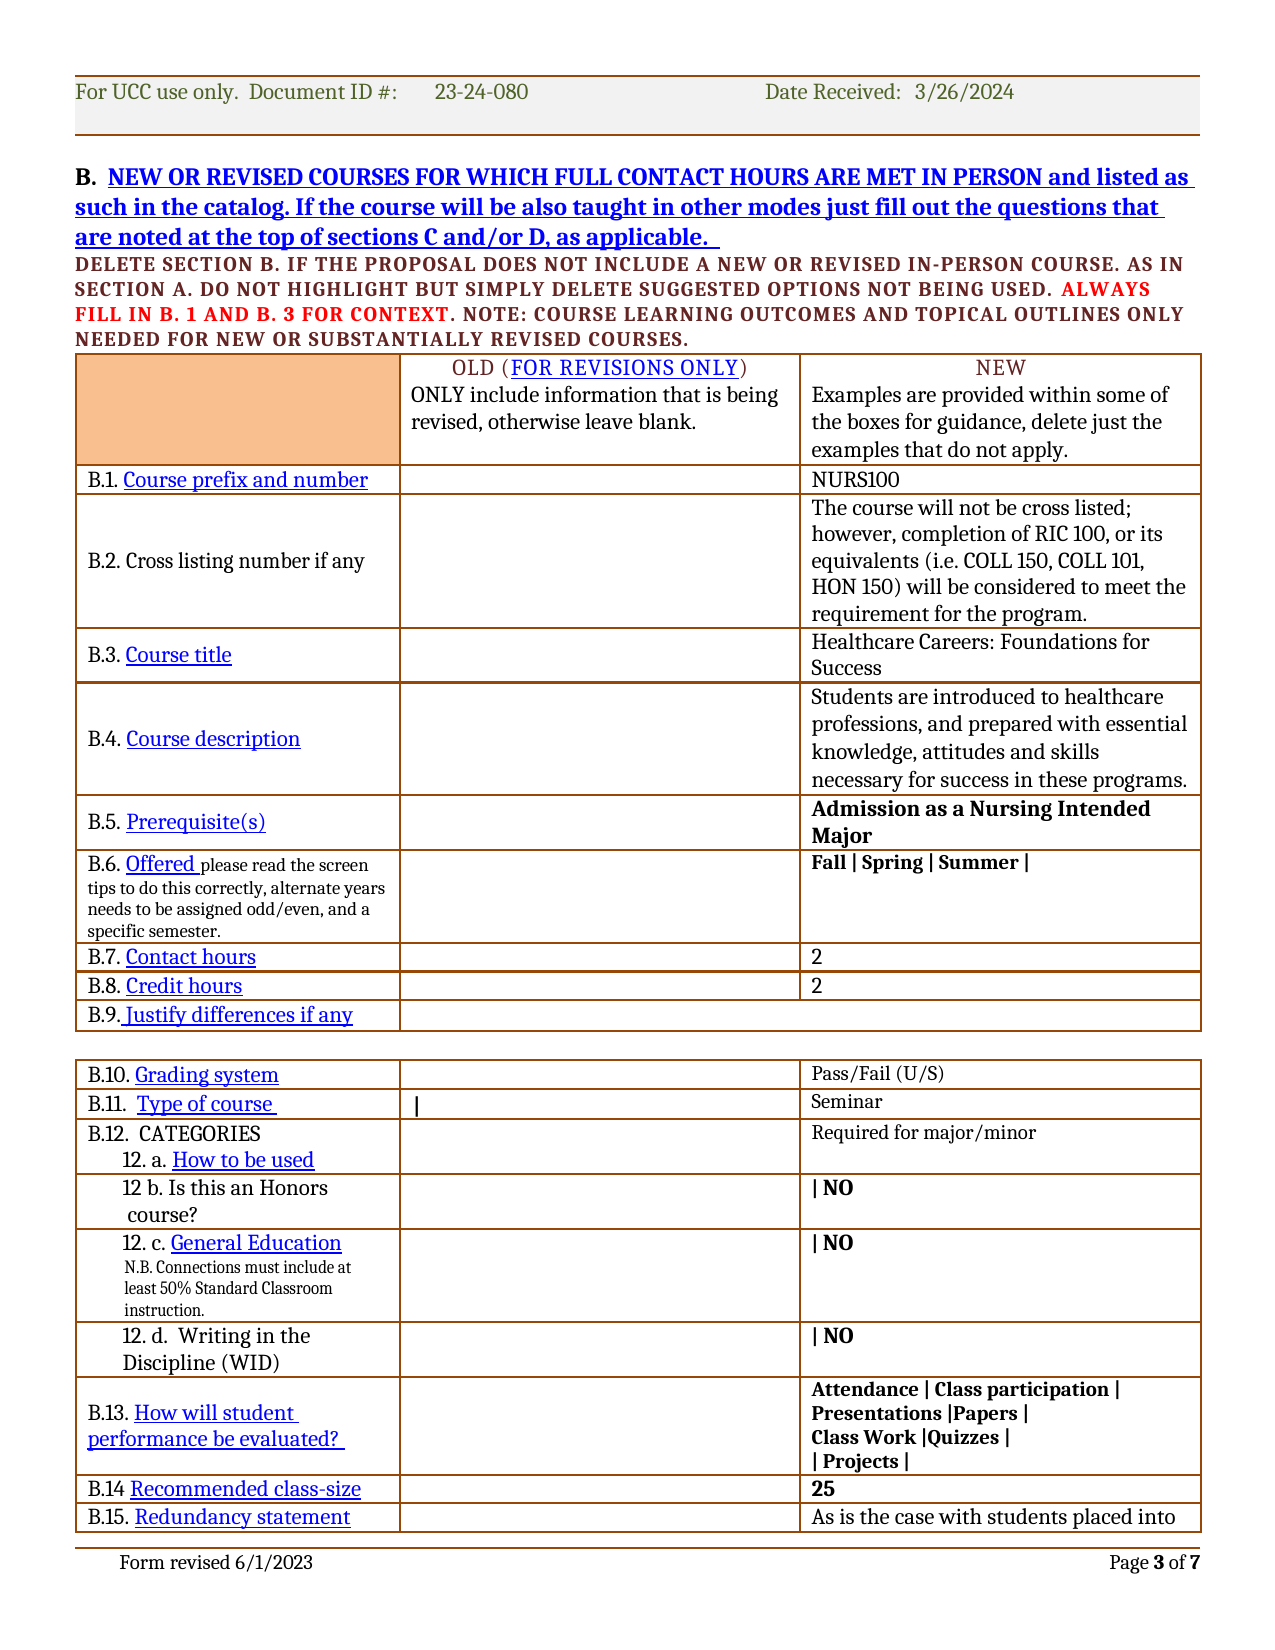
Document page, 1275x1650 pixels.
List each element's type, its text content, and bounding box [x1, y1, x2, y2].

table_cell 12. d. Writing in the Discipline (WID) [77, 1323, 399, 1376]
table_cell | [401, 1090, 799, 1118]
table_header Old (for revisions only) ONLY include information that is being revised, otherwise leave blank. [401, 355, 799, 464]
table_cell [401, 1476, 799, 1502]
table_cell [401, 944, 799, 970]
table_cell B.8. Credit hours [77, 973, 399, 999]
table_cell B.6. Offered please read the screen tips to do this correctly, alternate years needs to be assigned odd/even, and a specific semester. [77, 851, 399, 942]
table_cell B.9. Justify differences if any [77, 1001, 399, 1029]
table_cell B.4. Course description [77, 684, 399, 794]
table_cell B.1. Course prefix and number [77, 466, 399, 493]
table_cell | NO [801, 1175, 1200, 1228]
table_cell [801, 1504, 1200, 1531]
table_header Pass/Fail (U/S) [801, 1061, 1200, 1088]
text B. NEW OR REVISED COURSES FOR WHICH FULL CONTACT HOURS ARE MET IN PERSON and listed as such in the catalog. If the course will be also taught in other modes just fill out the questions that are noted at the top of sections C and/or D, as applicable. [75, 162, 1200, 251]
table_cell Admission as a Nursing Intended Major [801, 796, 1200, 849]
table_cell 12 b. Is this an Honors course? [77, 1175, 399, 1228]
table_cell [77, 1504, 399, 1531]
table_cell [401, 1120, 799, 1173]
table_cell B.2. Cross listing number if any [77, 495, 399, 627]
table_cell | NO [801, 1230, 1200, 1321]
table_cell B.11. Type of course [77, 1090, 399, 1118]
table_cell 2 [801, 944, 1200, 970]
table_header New Examples are provided within some of the boxes for guidance, delete just the examples that do not apply. [801, 355, 1200, 464]
table_cell 12. c. General Education N.B. Connections must include at least 50% Standard Classroom instruction. [77, 1230, 399, 1321]
table_cell 2 [801, 973, 1200, 999]
table_cell [401, 973, 799, 999]
table_cell [401, 1504, 799, 1531]
table_cell B.13. How will student performance be evaluated? [77, 1378, 399, 1474]
table_cell | NO [801, 1323, 1200, 1376]
table_cell [401, 684, 799, 794]
table_cell [401, 851, 799, 942]
table_header B.10. Grading system [77, 1061, 399, 1088]
table_cell Attendance | Class participation | Presentations |Papers | Class Work |Quizzes | | Projects | [801, 1378, 1200, 1474]
table_cell [401, 1323, 799, 1376]
table_cell [401, 1175, 799, 1228]
table_cell [401, 495, 799, 627]
table_cell Students are introduced to healthcare professions, and prepared with essential knowledge, attitudes and skills necessary for success in these programs. [801, 684, 1200, 794]
table_cell Seminar [801, 1090, 1200, 1118]
table_cell B.14 Recommended class-size [77, 1476, 399, 1502]
table_cell B.3. Course title [77, 629, 399, 681]
table_cell 25 [801, 1476, 1200, 1502]
table_cell The course will not be cross listed; however, completion of RIC 100, or its equivalents (i.e. COLL 150, COLL 101, HON 150) will be considered to meet the requirement for the program. [801, 495, 1200, 627]
table_cell B.12. CATEGORIES 12. a. How to be used [77, 1120, 399, 1173]
table_cell [401, 1230, 799, 1321]
table_cell [401, 1378, 799, 1474]
table_header [401, 1061, 799, 1088]
table_cell Fall | Spring | Summer | [801, 851, 1200, 942]
table_cell [401, 796, 799, 849]
table_cell Required for major/minor [801, 1120, 1200, 1173]
table_cell [401, 466, 799, 493]
table_cell [401, 629, 799, 681]
table_cell NURS100 [801, 466, 1200, 493]
table_header [77, 355, 399, 464]
text Delete section B. if the proposal does not include a new or revised IN-PERSON course. As in section A. do not highlight but simply delete suggested options not being used. Always fill in b. 1 and B. 3 for context. NOTE: course learning outcomes and topical outlines only needed for new or substantially revised courses. [75, 253, 1200, 352]
table_cell B.5. Prerequisite(s) [77, 796, 399, 849]
table_cell [401, 1001, 1200, 1029]
table_cell Healthcare Careers: Foundations for Success [801, 629, 1200, 681]
table_cell B.7. Contact hours [77, 944, 399, 970]
